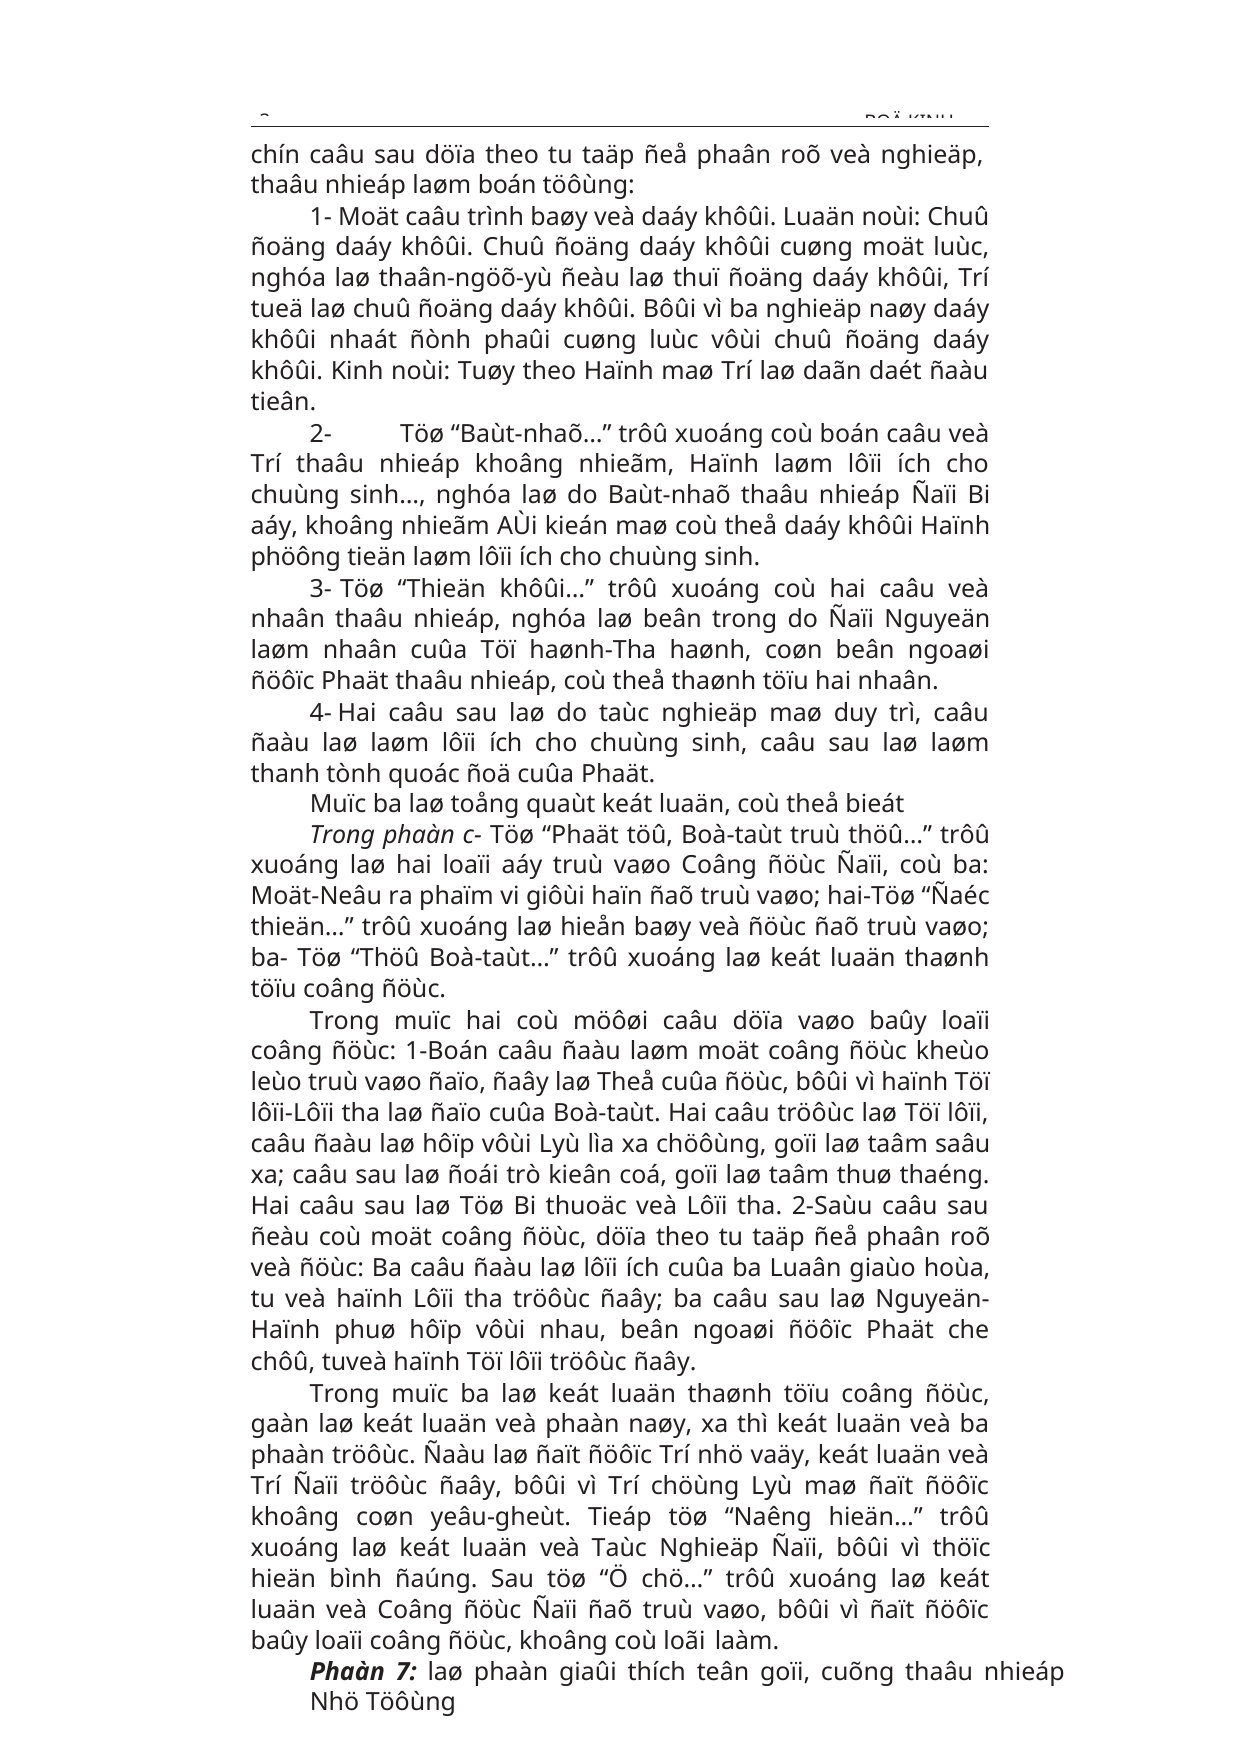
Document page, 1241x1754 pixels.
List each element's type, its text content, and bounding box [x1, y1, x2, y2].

list Moät caâu trình baøy veà daáy khôûi. Luaän noùi: Chuû ñoäng daáy khôûi. Chuû ñoäng daáy khôûi cuøng moät luùc, nghóa laø thaân-ngöõ-yù ñeàu laø thuï ñoäng daáy khôûi, Trí tueä laø chuû ñoäng daáy khôûi. Bôûi vì ba nghieäp naøy daáy khôûi nhaát ñònh phaûi cuøng luùc vôùi chuû ñoäng daáy khôûi. Kinh noùi: Tuøy theo Haïnh maø Trí laø daãn daét ñaàu tieân. [250, 200, 990, 418]
text Trong phaàn c- Töø “Phaät töû, Boà-taùt truù thöû…” trôû xuoáng laø hai loaïi aáy truù vaøo Coâng ñöùc Ñaïi, coù ba: Moät-Neâu ra phaïm vi giôùi haïn ñaõ truù vaøo; hai-Töø “Ñaéc thieän…” trôû xuoáng laø hieån baøy veà ñöùc ñaõ truù vaøo; ba- Töø “Thöû Boà-taùt…” trôû xuoáng laø keát luaän thaønh töïu coâng ñöùc. [250, 819, 990, 1005]
text Muïc ba laø toång quaùt keát luaän, coù theå bieát [309, 790, 1065, 818]
text Trong muïc hai coù möôøi caâu döïa vaøo baûy loaïi coâng ñöùc: 1-Boán caâu ñaàu laøm moät coâng ñöùc kheùo leùo truù vaøo ñaïo, ñaây laø Theå cuûa ñöùc, bôûi vì haïnh Töï lôïi-Lôïi tha laø ñaïo cuûa Boà-taùt. Hai caâu tröôùc laø Töï lôïi, caâu ñaàu laø hôïp vôùi Lyù lìa xa chöôùng, goïi laø taâm saâu xa; caâu sau laø ñoái trò kieân coá, goïi laø taâm thuø thaéng. Hai caâu sau laø Töø Bi thuoäc veà Lôïi tha. 2-Saùu caâu sau ñeàu coù moät coâng ñöùc, döïa theo tu taäp ñeå phaân roõ veà ñöùc: Ba caâu ñaàu laø lôïi ích cuûa ba Luaân giaùo hoùa, tu veà haïnh Lôïi tha tröôùc ñaây; ba caâu sau laø Nguyeän-Haïnh phuø hôïp vôùi nhau, beân ngoaøi ñöôïc Phaät che chôû, tuveà haïnh Töï lôïi tröôùc ñaây. [250, 1005, 990, 1377]
text Phaàn 7: laø phaàn giaûi thích teân goïi, cuõng thaâu nhieáp Nhö Töôùng [309, 1657, 1065, 1717]
list Töø “Baùt-nhaõ…” trôû xuoáng coù boán caâu veà Trí thaâu nhieáp khoâng nhieãm, Haïnh laøm lôïi ích cho chuùng sinh…, nghóa laø do Baùt-nhaõ thaâu nhieáp Ñaïi Bi aáy, khoâng nhieãm AÙi kieán maø coù theå daáy khôûi Haïnh phöông tieän laøm lôïi ích cho chuùng sinh. [250, 418, 990, 573]
text chín caâu sau döïa theo tu taäp ñeå phaân roõ veà nghieäp, thaâu nhieáp laøm boán töôùng: [250, 138, 984, 200]
list Töø “Thieän khôûi…” trôû xuoáng coù hai caâu veà nhaân thaâu nhieáp, nghóa laø beân trong do Ñaïi Nguyeän laøm nhaân cuûa Töï haønh-Tha haønh, coøn beân ngoaøi ñöôïc Phaät thaâu nhieáp, coù theå thaønh töïu hai nhaân. [250, 573, 990, 697]
list Hai caâu sau laø do taùc nghieäp maø duy trì, caâu ñaàu laø laøm lôïi ích cho chuùng sinh, caâu sau laø laøm thanh tònh quoác ñoä cuûa Phaät. [250, 697, 990, 790]
text Trong muïc ba laø keát luaän thaønh töïu coâng ñöùc, gaàn laø keát luaän veà phaàn naøy, xa thì keát luaän veà ba phaàn tröôùc. Ñaàu laø ñaït ñöôïc Trí nhö vaäy, keát luaän veà Trí Ñaïi tröôùc ñaây, bôûi vì Trí chöùng Lyù maø ñaït ñöôïc khoâng coøn yeâu-gheùt. Tieáp töø “Naêng hieän…” trôû xuoáng laø keát luaän veà Taùc Nghieäp Ñaïi, bôûi vì thöïc hieän bình ñaúng. Sau töø “Ö chö…” trôû xuoáng laø keát luaän veà Coâng ñöùc Ñaïi ñaõ truù vaøo, bôûi vì ñaït ñöôïc baûy loaïi coâng ñöùc, khoâng coù loãi laàm. [250, 1377, 990, 1657]
